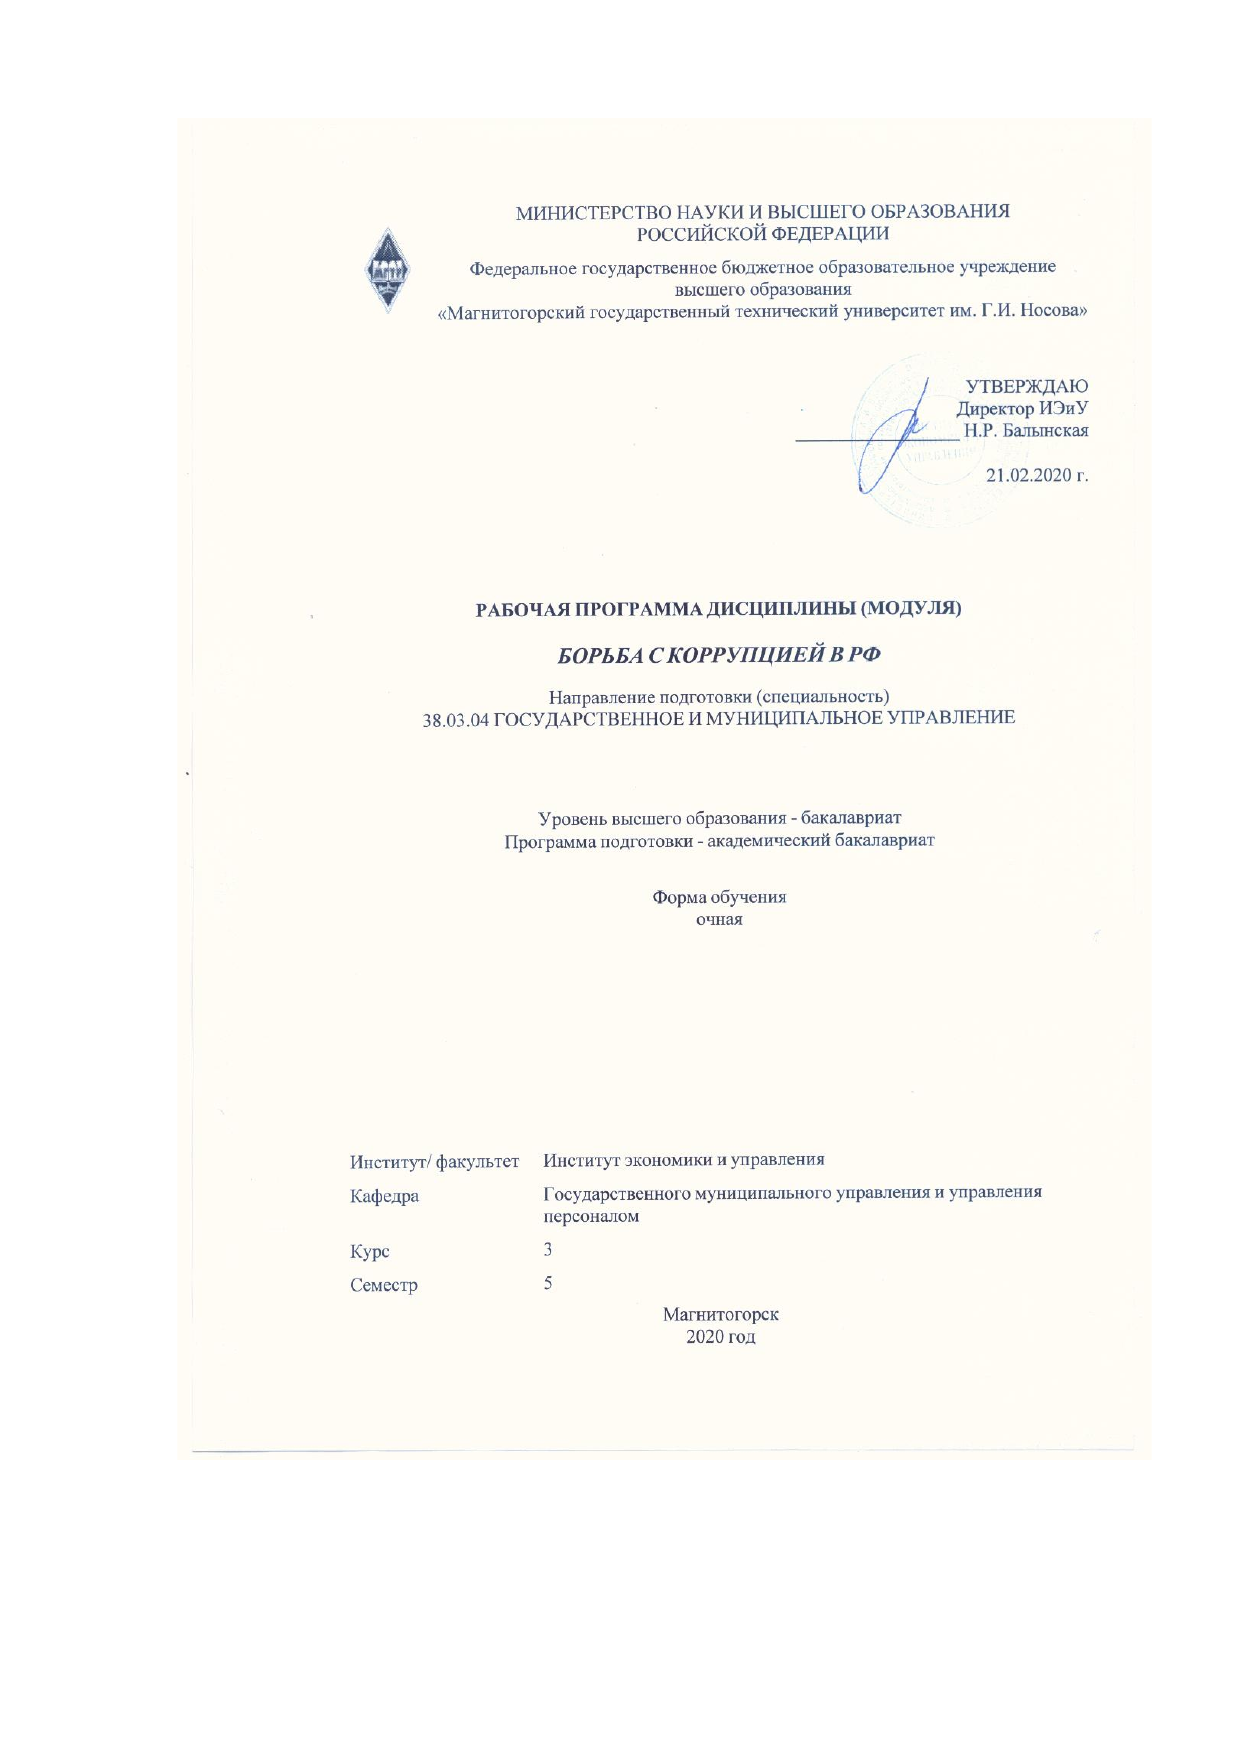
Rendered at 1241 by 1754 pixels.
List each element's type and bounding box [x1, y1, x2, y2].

picture [177, 118, 1152, 1460]
